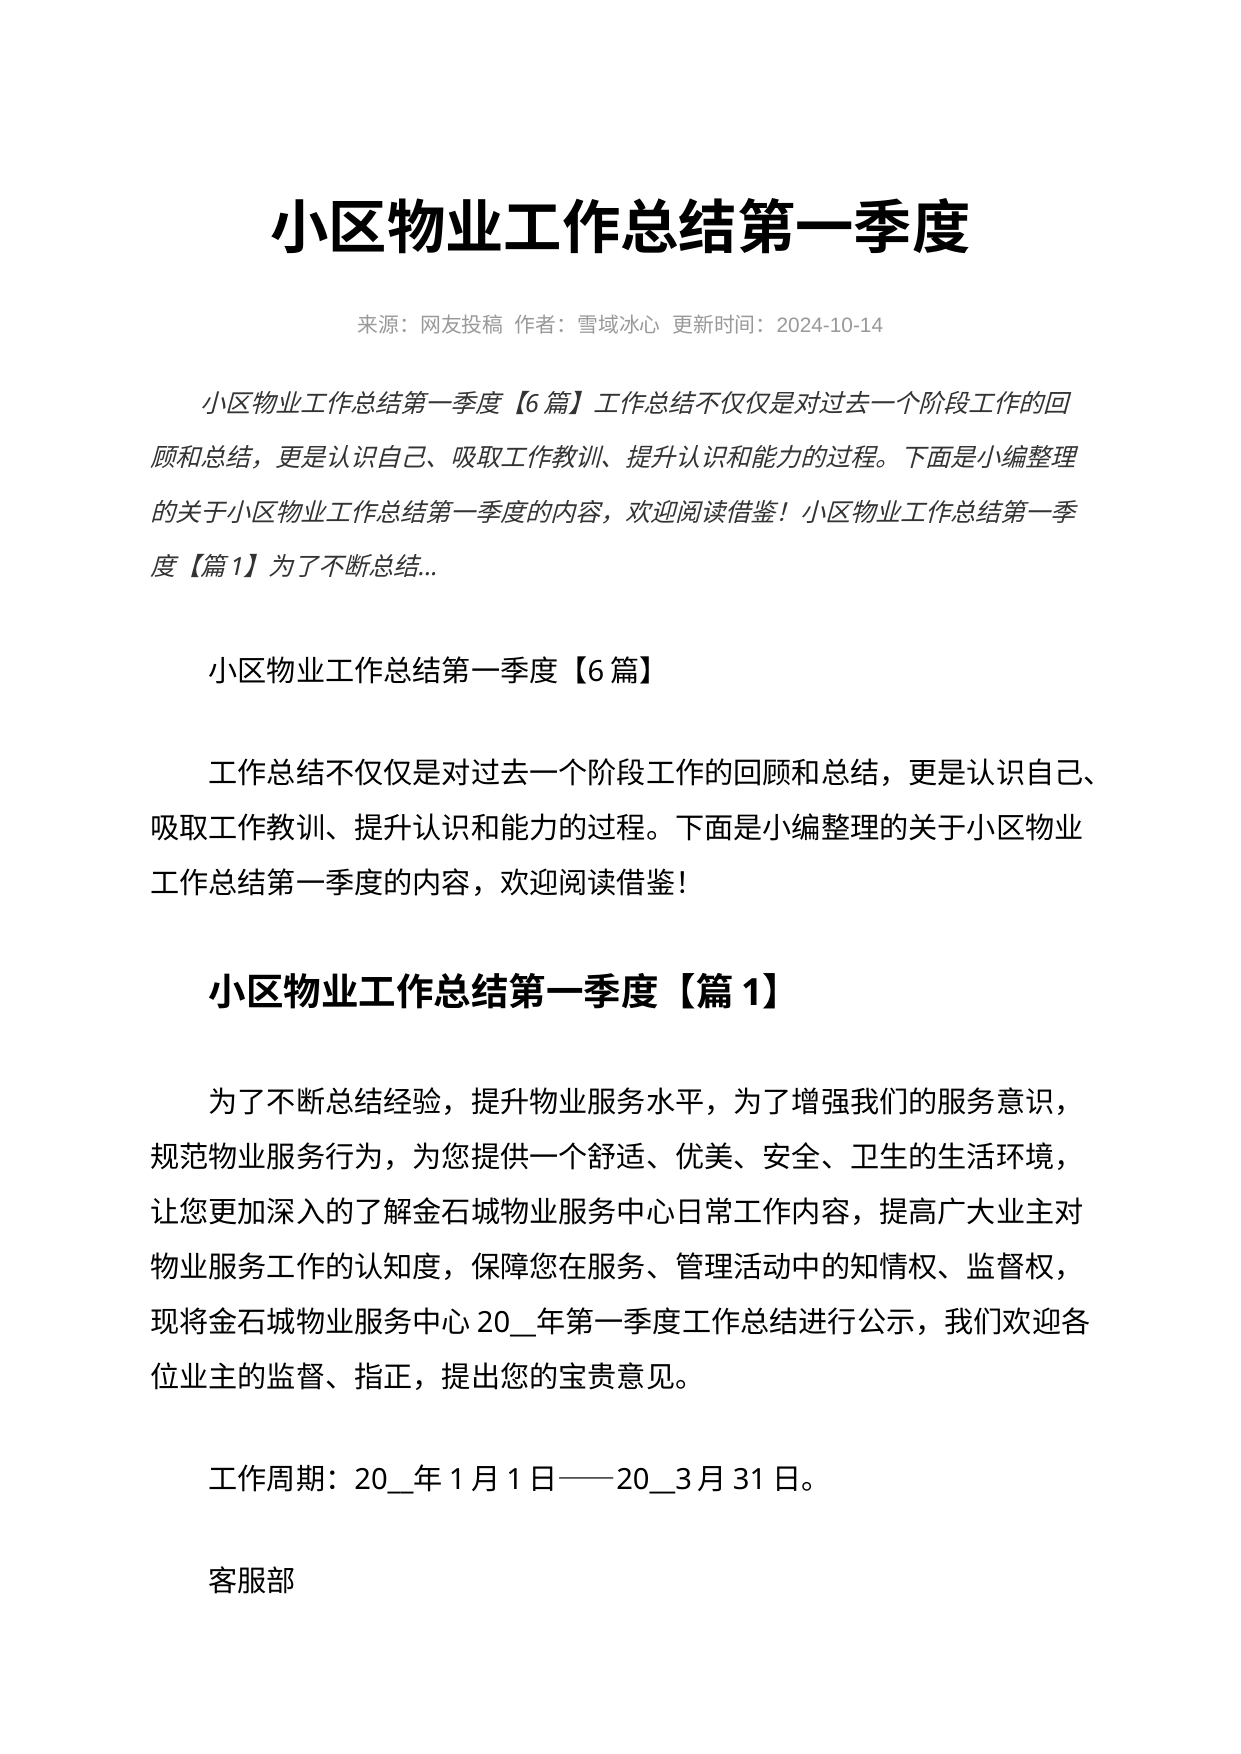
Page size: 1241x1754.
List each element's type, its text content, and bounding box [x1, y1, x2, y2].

text 小区物业工作总结第一季度【6篇】 [150, 648, 1090, 690]
text 客服部 [150, 1557, 1090, 1599]
text 小区物业工作总结第一季度【篇1】 [150, 961, 1090, 1016]
text 为了不断总结经验，提升物业服务水平，为了增强我们的服务意识，规范物业服务行为，为您提供一个舒适、优美、安全、卫生的生活环境，让您更加深入的了解金石城物业服务中心日常工作内容，提高广大业主对物业服务工作的认知度，保障您在服务、管理活动中的知情权、监督权，现将金石城物业服务中心20__年第一季度工作总结进行公示，我们欢迎各位业主的监督、指正，提出您的宝贵意见。 [150, 1079, 1090, 1396]
text 来源：网友投稿 作者：雪域冰心 更新时间：2024-10-14 [150, 313, 1090, 337]
subtitle 小区物业工作总结第一季度 [150, 181, 1090, 266]
text 小区物业工作总结第一季度【6篇】工作总结不仅仅是对过去一个阶段工作的回顾和总结，更是认识自己、吸取工作教训、提升认识和能力的过程。下面是小编整理的关于小区物业工作总结第一季度的内容，欢迎阅读借鉴！小区物业工作总结第一季度【篇1】为了不断总结... [150, 383, 1090, 583]
text 工作总结不仅仅是对过去一个阶段工作的回顾和总结，更是认识自己、吸取工作教训、提升认识和能力的过程。下面是小编整理的关于小区物业工作总结第一季度的内容，欢迎阅读借鉴！ [150, 750, 1090, 902]
text 工作周期：20__年1月1日——20__3月31日。 [150, 1455, 1090, 1498]
